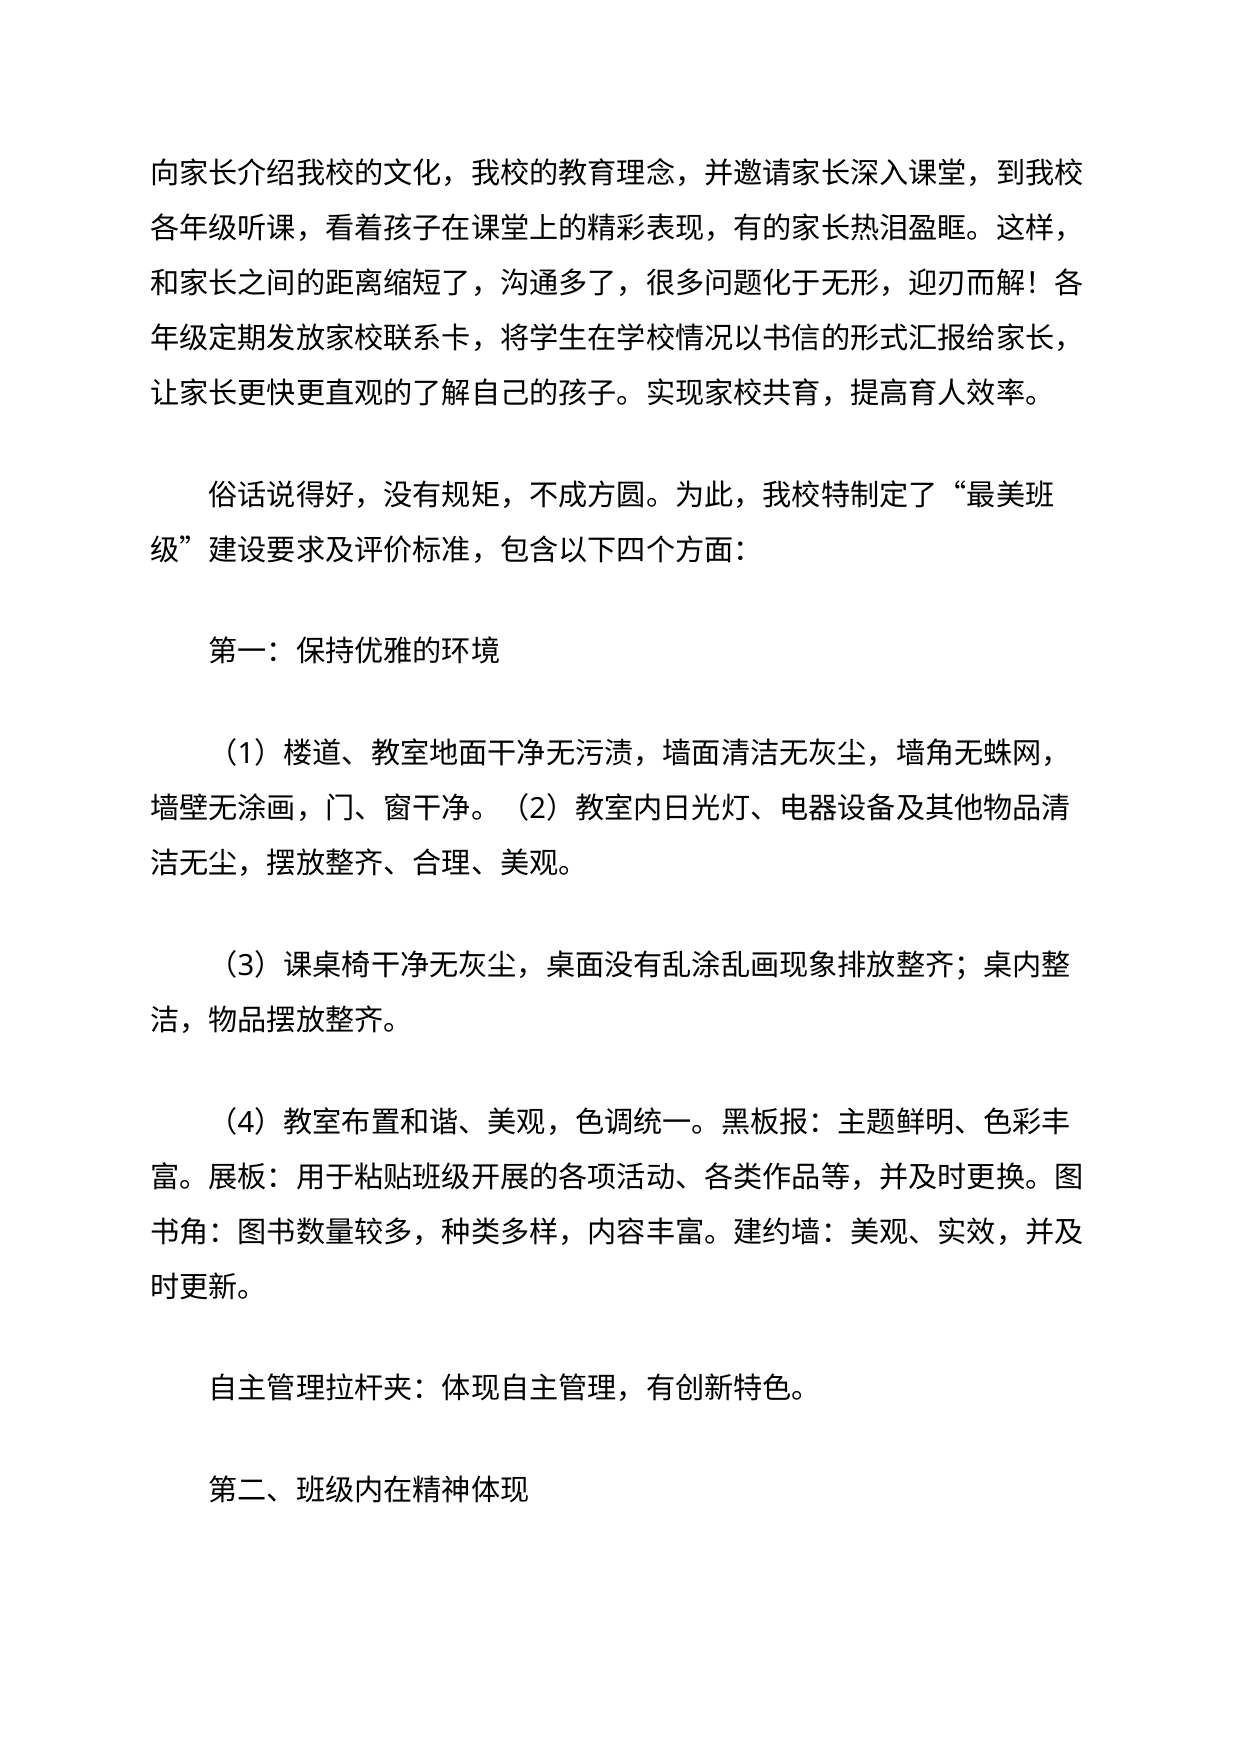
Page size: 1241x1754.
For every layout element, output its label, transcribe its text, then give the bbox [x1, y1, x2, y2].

text （3）课桌椅干净无灰尘，桌面没有乱涂乱画现象排放整齐；桌内整洁，物品摆放整齐。 [150, 942, 1090, 1039]
text （4）教室布置和谐、美观，色调统一。黑板报：主题鲜明、色彩丰富。展板：用于粘贴班级开展的各项活动、各类作品等，并及时更换。图书角：图书数量较多，种类多样，内容丰富。建约墙：美观、实效，并及时更新。 [150, 1098, 1090, 1305]
text （1）楼道、教室地面干净无污渍，墙面清洁无灰尘，墙角无蛛网，墙壁无涂画，门、窗干净。（2）教室内日光灯、电器设备及其他物品清洁无尘，摆放整齐、合理、美观。 [150, 730, 1090, 882]
text 第二、班级内在精神体现 [150, 1467, 1090, 1509]
text 俗话说得好，没有规矩，不成方圆。为此，我校特制定了“最美班级”建设要求及评价标准，包含以下四个方面： [150, 471, 1090, 568]
text 第一：保持优雅的环境 [150, 628, 1090, 670]
text 自主管理拉杆夹：体现自主管理，有创新特色。 [150, 1365, 1090, 1407]
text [150, 150, 1090, 412]
